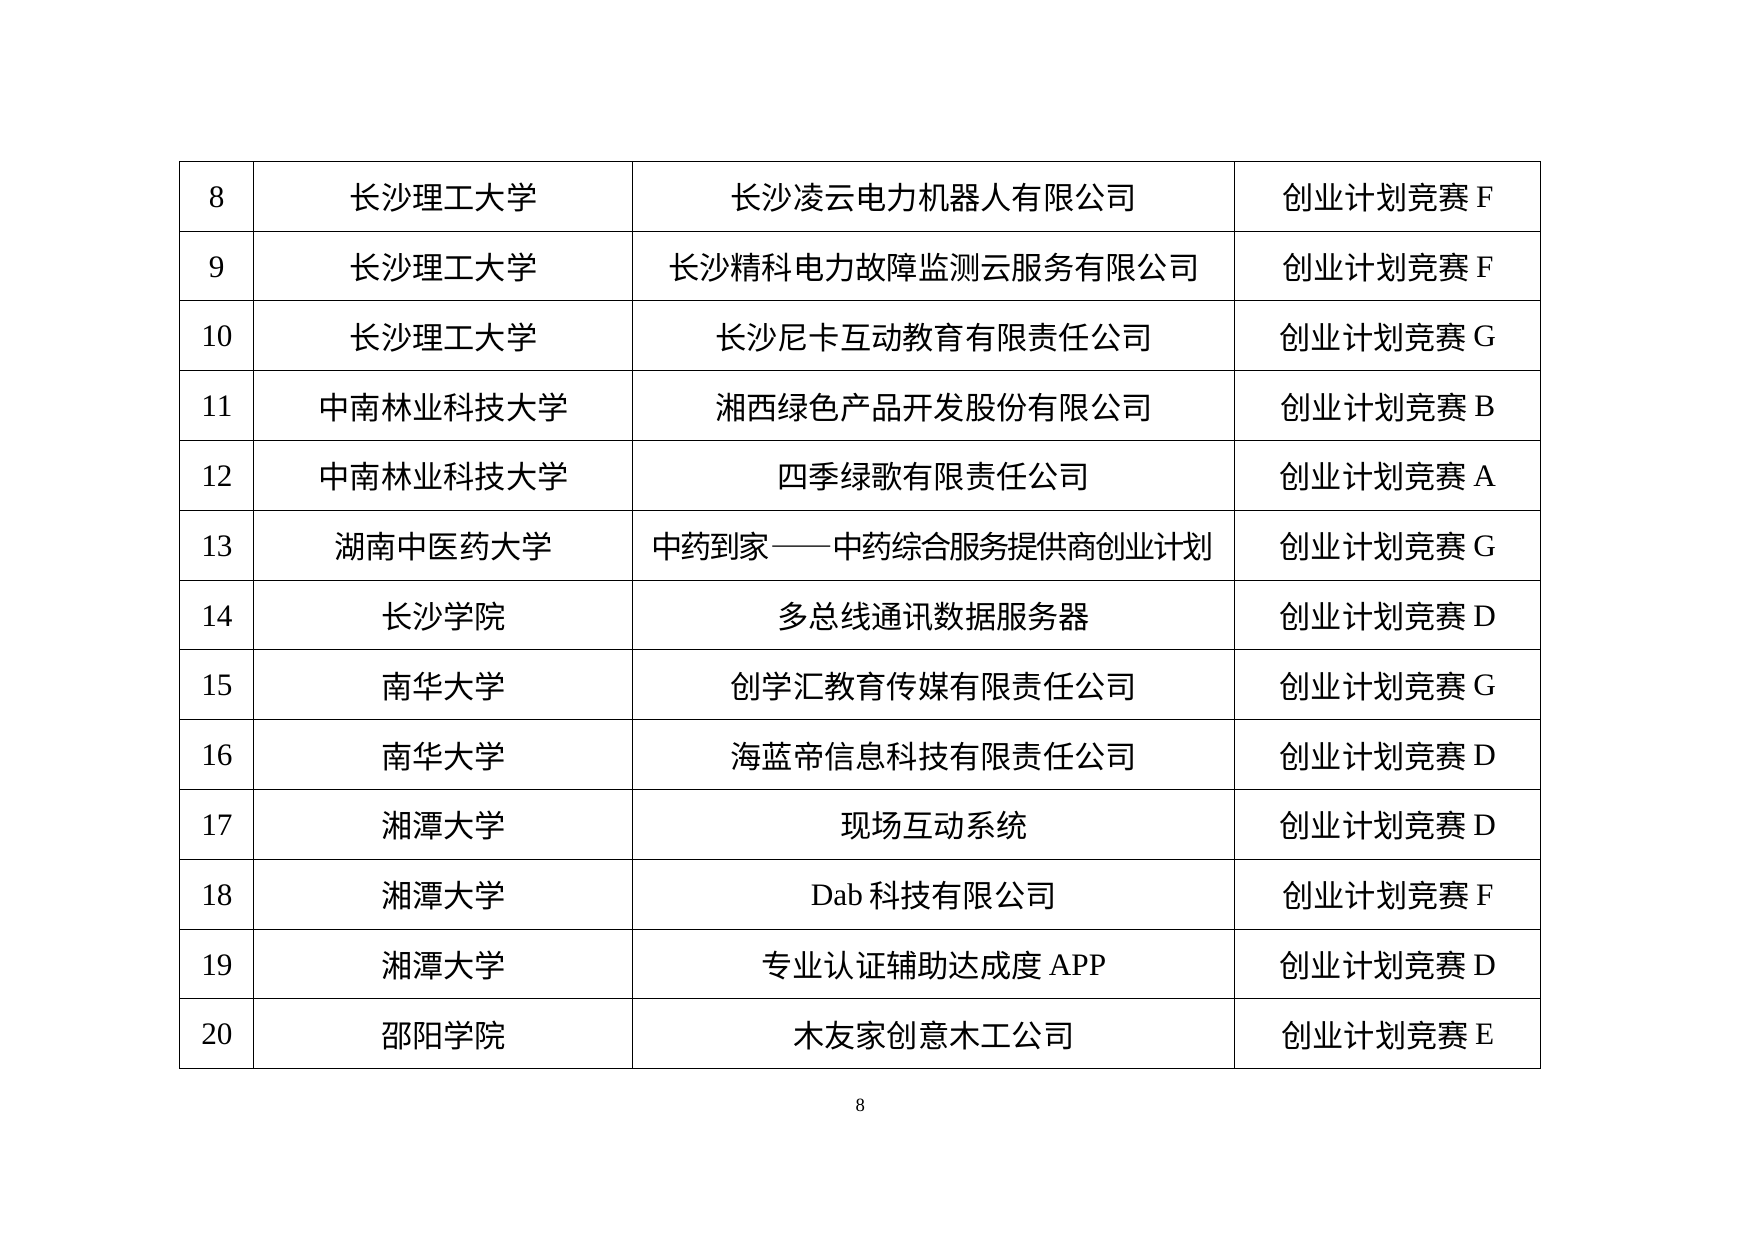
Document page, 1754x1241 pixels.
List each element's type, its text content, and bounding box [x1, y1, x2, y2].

table_cell 17 [180, 790, 253, 859]
table_cell 创业计划竞赛F [1235, 860, 1540, 928]
table_cell 20 [180, 999, 253, 1068]
table_cell 中南林业科技大学 [254, 371, 632, 440]
table_cell 湘潭大学 [254, 790, 632, 859]
table_cell 湘潭大学 [254, 930, 632, 998]
table_cell 创业计划竞赛F [1235, 162, 1540, 231]
table_cell 中药到家——中药综合服务提供商创业计划 [633, 511, 1234, 579]
table_cell 14 [180, 581, 253, 649]
table_cell 8 [180, 162, 253, 231]
table_cell 创学汇教育传媒有限责任公司 [633, 650, 1234, 719]
table_cell 长沙精科电力故障监测云服务有限公司 [633, 232, 1234, 300]
table_cell 18 [180, 860, 253, 928]
table_cell 10 [180, 301, 253, 370]
table_cell 长沙理工大学 [254, 301, 632, 370]
table_cell 长沙凌云电力机器人有限公司 [633, 162, 1234, 231]
table_cell 19 [180, 930, 253, 998]
table_cell 长沙理工大学 [254, 232, 632, 300]
table_cell 11 [180, 371, 253, 440]
table_cell 创业计划竞赛E [1235, 999, 1540, 1068]
table_cell 16 [180, 720, 253, 789]
table_cell 12 [180, 441, 253, 510]
table_cell 长沙理工大学 [254, 162, 632, 231]
table_cell 专业认证辅助达成度APP [633, 930, 1234, 998]
table_cell 15 [180, 650, 253, 719]
table_cell 湖南中医药大学 [254, 511, 632, 579]
table_cell 长沙尼卡互动教育有限责任公司 [633, 301, 1234, 370]
table_cell Dab科技有限公司 [633, 860, 1234, 928]
table_cell 湘潭大学 [254, 860, 632, 928]
table_cell 南华大学 [254, 720, 632, 789]
table_cell 湘西绿色产品开发股份有限公司 [633, 371, 1234, 440]
table_cell 木友家创意木工公司 [633, 999, 1234, 1068]
table_cell 现场互动系统 [633, 790, 1234, 859]
table_cell 创业计划竞赛B [1235, 371, 1540, 440]
table_cell 创业计划竞赛G [1235, 650, 1540, 719]
table_cell 四季绿歌有限责任公司 [633, 441, 1234, 510]
table_cell 海蓝帝信息科技有限责任公司 [633, 720, 1234, 789]
table_cell 创业计划竞赛D [1235, 930, 1540, 998]
table_cell 创业计划竞赛D [1235, 581, 1540, 649]
table_cell 长沙学院 [254, 581, 632, 649]
table_cell 创业计划竞赛F [1235, 232, 1540, 300]
table_cell 南华大学 [254, 650, 632, 719]
table_cell 创业计划竞赛G [1235, 301, 1540, 370]
table_cell 多总线通讯数据服务器 [633, 581, 1234, 649]
table_cell 13 [180, 511, 253, 579]
table_cell 创业计划竞赛G [1235, 511, 1540, 579]
table_cell 创业计划竞赛A [1235, 441, 1540, 510]
table_cell 创业计划竞赛D [1235, 790, 1540, 859]
table_cell 9 [180, 232, 253, 300]
table_cell 创业计划竞赛D [1235, 720, 1540, 789]
table_cell 邵阳学院 [254, 999, 632, 1068]
table_cell 中南林业科技大学 [254, 441, 632, 510]
